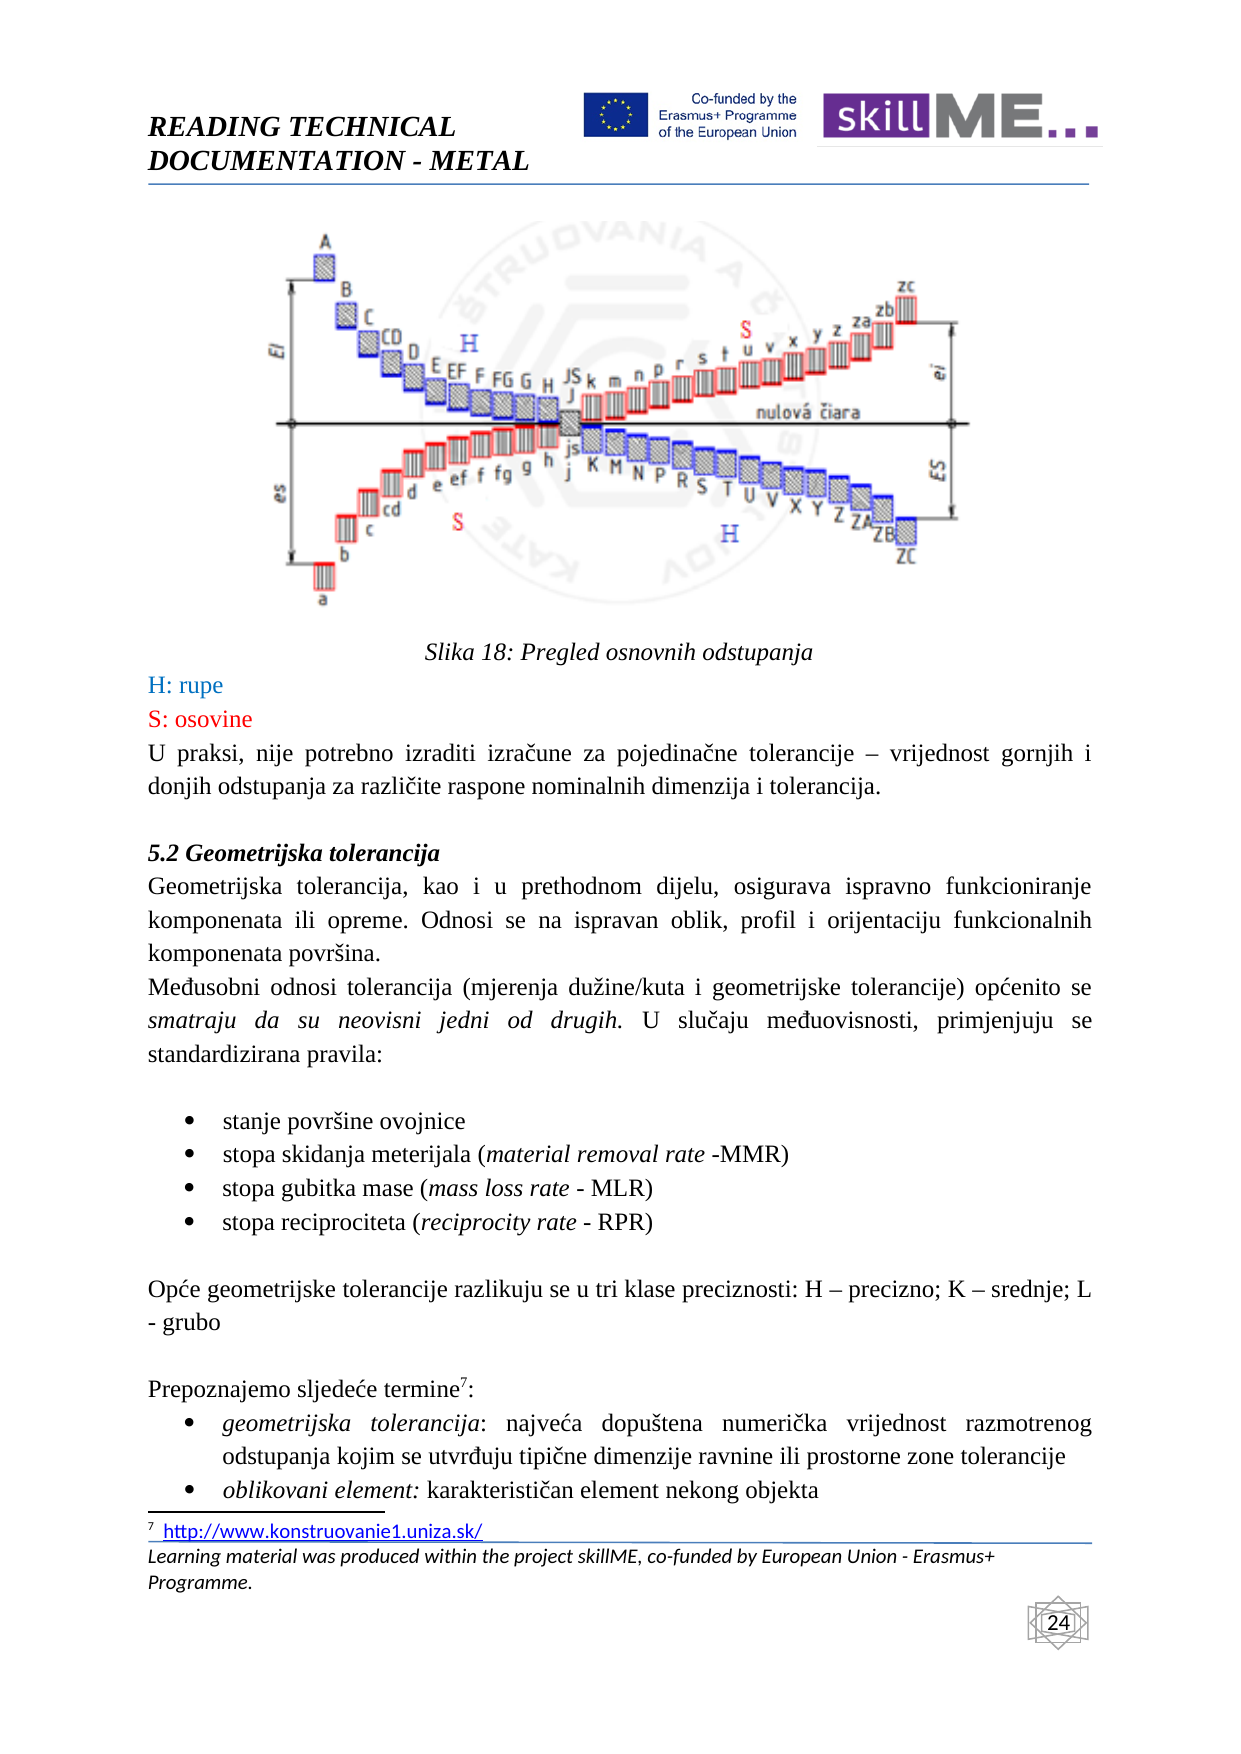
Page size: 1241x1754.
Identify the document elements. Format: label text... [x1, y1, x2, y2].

picture [570, 80, 807, 149]
text Prepoznajemo sljedeće termine: [148, 1374, 1093, 1403]
list stopa skidanja meterijala (material removal rate -MMR) [185, 1139, 1093, 1168]
list oblikovani element: karakterističan element nekong objekta [185, 1475, 1093, 1504]
text Opće geometrijske tolerancije razlikuju se u tri klase preciznosti: H – precizno; K – srednje; L - grubo [148, 1274, 1093, 1336]
text Geometrijska tolerancija, kao i u prethodnom dijelu, osigurava ispravno funkcioniranje komponenata ili opreme. Odnosi se na ispravan oblik, profil i orijentaciju funkcionalnih komponenata površina. [148, 871, 1093, 967]
subtitle 5.2 Geometrijska tolerancija [148, 838, 1093, 866]
list stopa reciprociteta (reciprocity rate - RPR) [185, 1207, 1093, 1235]
text S: osovine [148, 704, 1093, 733]
picture [817, 72, 1103, 147]
text Međusobni odnosi tolerancija (mjerenja dužine/kuta i geometrijske tolerancije) općenito se smatraju da su neovisni jedni od drugih. U slučaju međuovisnosti, primjenjuju se standardizirana pravila: [148, 972, 1093, 1068]
text U praksi, nije potrebno izraditi izračune za pojedinačne tolerancije – vrijednost gornjih i donjih odstupanja za različite raspone nominalnih dimenzija i tolerancija. [148, 738, 1093, 800]
list geometrijska tolerancija: najveća dopuštena numerička vrijednost razmotrenog odstupanja kojim se utvrđuju tipične dimenzije ravnine ili prostorne zone tolerancije [185, 1408, 1093, 1470]
list stopa gubitka mase (mass loss rate - MLR) [185, 1173, 1093, 1202]
picture [259, 221, 982, 633]
list stanje površine ovojnice [185, 1106, 1093, 1135]
text Slika 18: Pregled osnovnih odstupanja [148, 637, 1093, 666]
text H: rupe [148, 671, 1093, 699]
